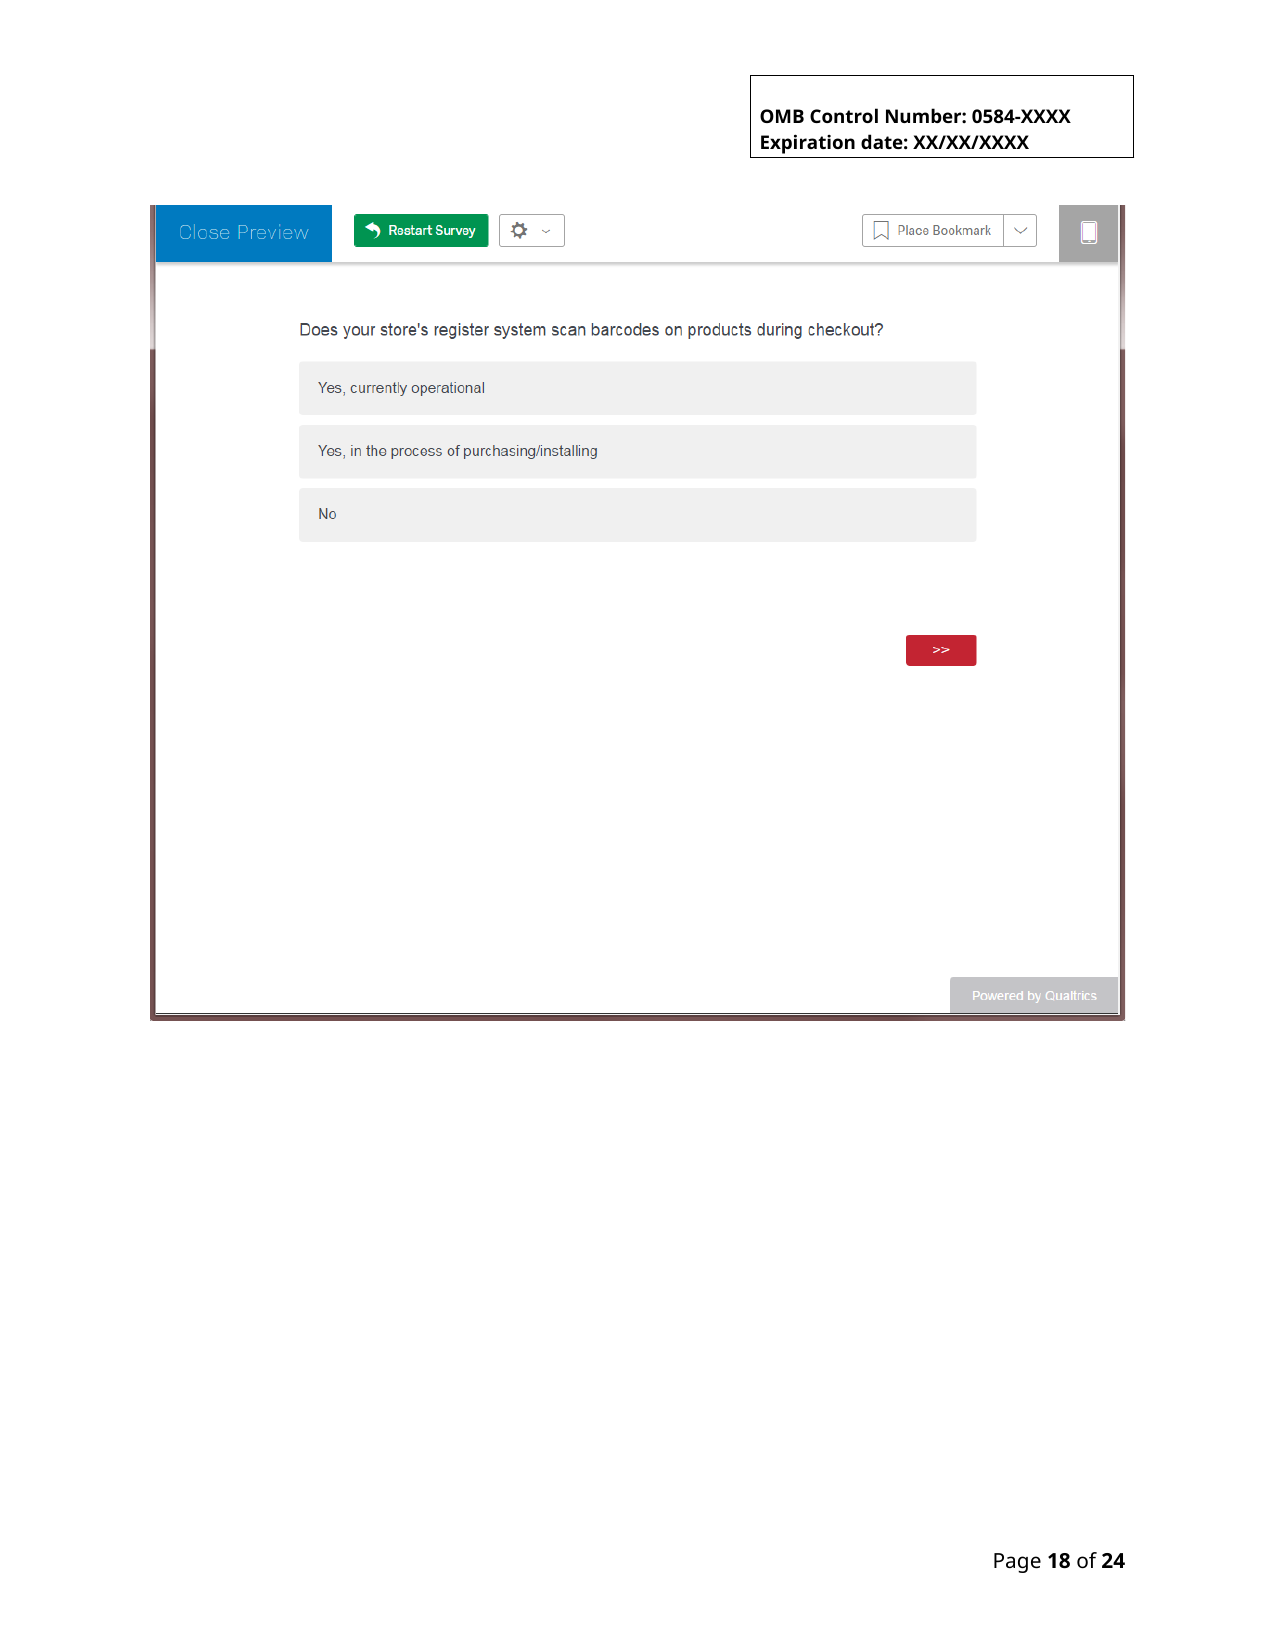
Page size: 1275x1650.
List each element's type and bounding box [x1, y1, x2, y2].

picture [150, 205, 1125, 1021]
